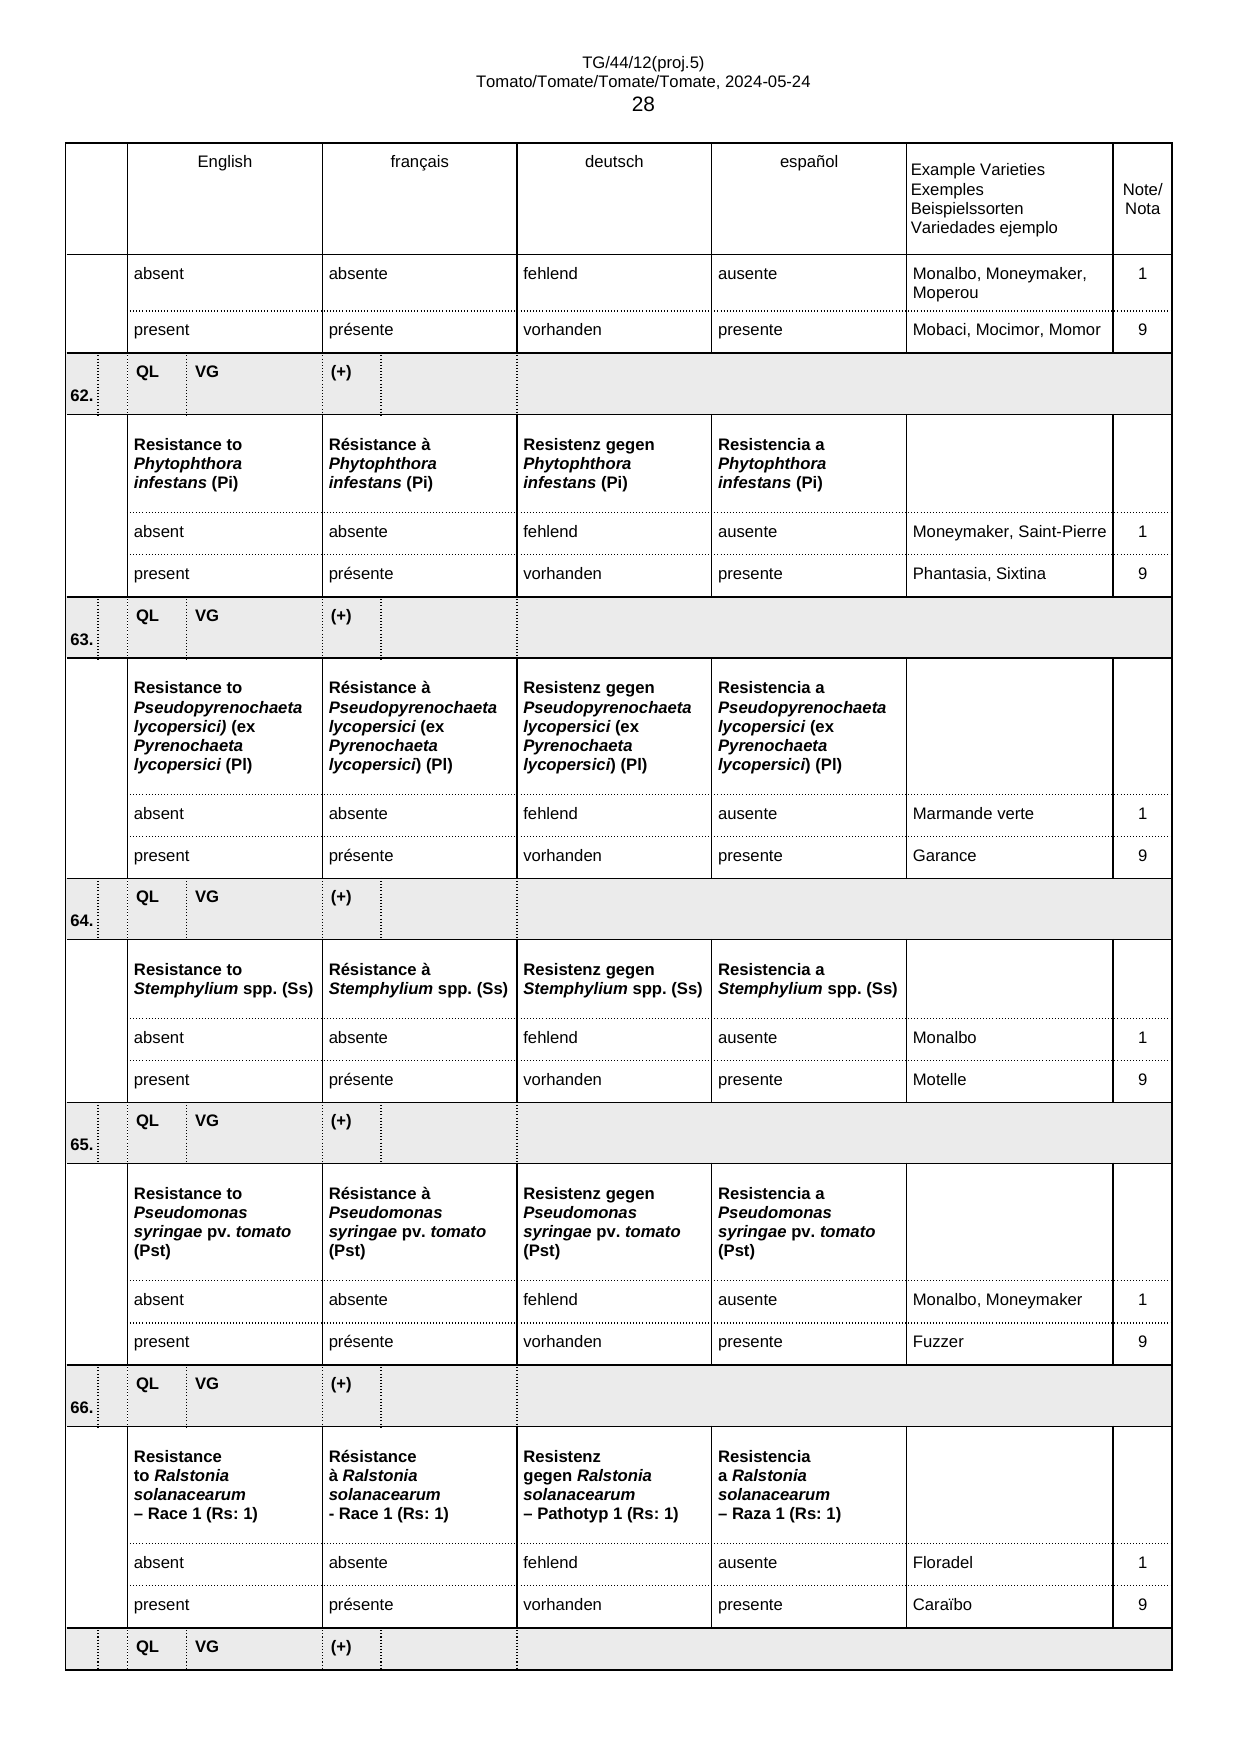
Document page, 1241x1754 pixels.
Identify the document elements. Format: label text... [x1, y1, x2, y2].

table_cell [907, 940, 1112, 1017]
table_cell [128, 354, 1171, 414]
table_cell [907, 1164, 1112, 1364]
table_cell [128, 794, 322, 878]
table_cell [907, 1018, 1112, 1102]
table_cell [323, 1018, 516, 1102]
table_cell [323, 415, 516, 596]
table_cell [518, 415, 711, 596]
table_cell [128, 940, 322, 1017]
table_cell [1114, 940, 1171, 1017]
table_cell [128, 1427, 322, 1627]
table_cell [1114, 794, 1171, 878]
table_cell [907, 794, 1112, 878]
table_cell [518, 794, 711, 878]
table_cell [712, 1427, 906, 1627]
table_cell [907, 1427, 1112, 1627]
table_header [66, 144, 98, 253]
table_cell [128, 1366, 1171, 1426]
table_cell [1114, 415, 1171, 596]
table_header Example Varieties Exemples Beispielssorten Variedades ejemplo [907, 144, 1112, 253]
table_header español [712, 144, 906, 253]
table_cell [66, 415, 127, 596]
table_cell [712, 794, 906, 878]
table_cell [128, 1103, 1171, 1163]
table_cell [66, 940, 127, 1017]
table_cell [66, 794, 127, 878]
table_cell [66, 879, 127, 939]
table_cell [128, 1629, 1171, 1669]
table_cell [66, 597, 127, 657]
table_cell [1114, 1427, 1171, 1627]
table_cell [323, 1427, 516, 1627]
table_header Note/ Nota [1114, 144, 1171, 253]
table_header deutsch [518, 144, 711, 253]
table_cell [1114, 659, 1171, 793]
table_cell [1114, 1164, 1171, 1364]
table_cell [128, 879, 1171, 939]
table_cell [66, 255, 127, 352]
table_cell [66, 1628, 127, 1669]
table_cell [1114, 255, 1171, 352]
table_header English [128, 144, 322, 253]
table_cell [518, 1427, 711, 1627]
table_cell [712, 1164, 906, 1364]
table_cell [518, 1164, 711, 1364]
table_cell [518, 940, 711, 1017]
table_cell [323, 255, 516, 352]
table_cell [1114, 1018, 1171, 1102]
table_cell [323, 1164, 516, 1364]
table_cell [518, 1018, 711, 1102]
table_header français [323, 144, 516, 253]
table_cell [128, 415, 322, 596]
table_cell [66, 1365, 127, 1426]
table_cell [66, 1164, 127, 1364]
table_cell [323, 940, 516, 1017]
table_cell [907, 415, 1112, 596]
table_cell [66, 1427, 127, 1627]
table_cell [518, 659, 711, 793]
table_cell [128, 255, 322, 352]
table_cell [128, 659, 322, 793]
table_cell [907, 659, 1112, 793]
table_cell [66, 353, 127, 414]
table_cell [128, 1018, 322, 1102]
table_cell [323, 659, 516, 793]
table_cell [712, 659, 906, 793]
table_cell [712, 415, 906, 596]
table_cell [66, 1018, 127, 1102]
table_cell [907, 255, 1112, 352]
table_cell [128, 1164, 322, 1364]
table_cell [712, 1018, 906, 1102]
table_header [98, 144, 127, 253]
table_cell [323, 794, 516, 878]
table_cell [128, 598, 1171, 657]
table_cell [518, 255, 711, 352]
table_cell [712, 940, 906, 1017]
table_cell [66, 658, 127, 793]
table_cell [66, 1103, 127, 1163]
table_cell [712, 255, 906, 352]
